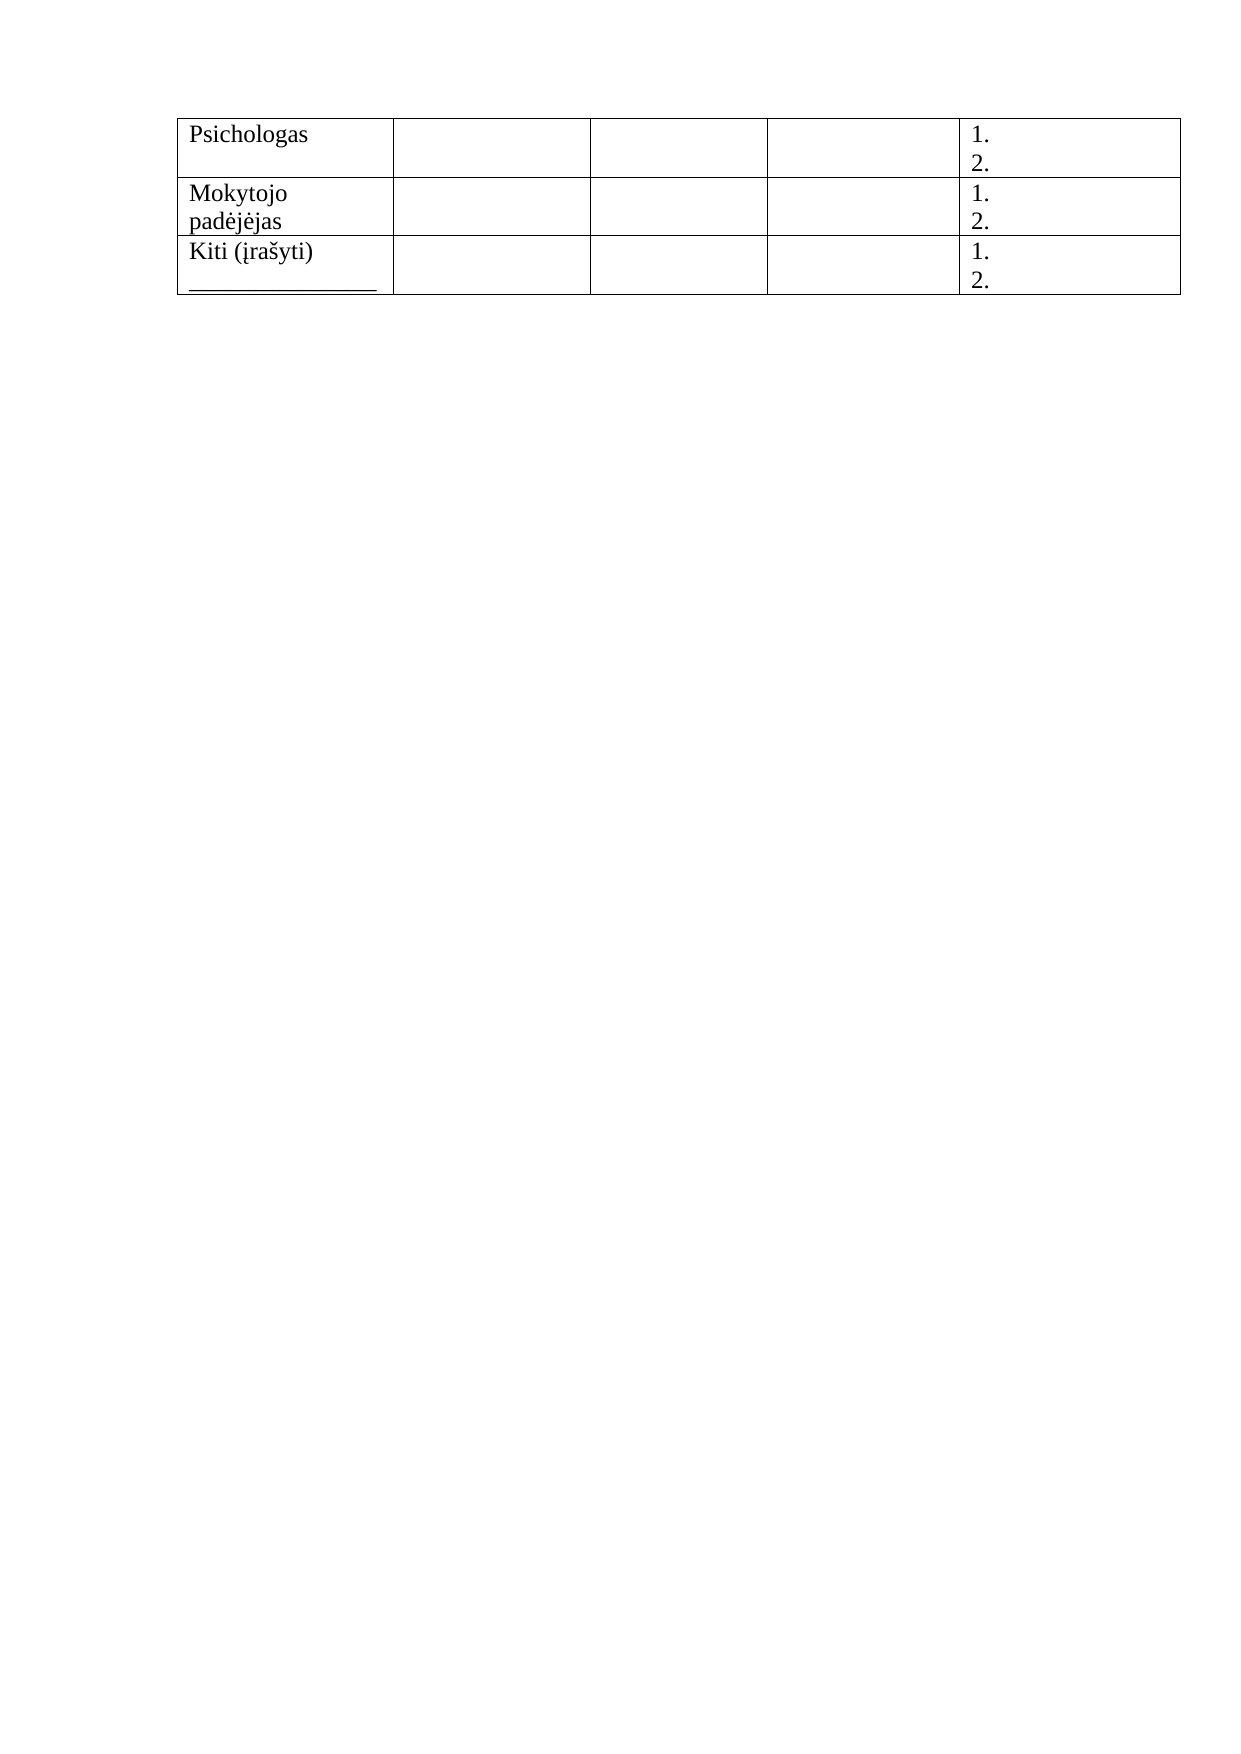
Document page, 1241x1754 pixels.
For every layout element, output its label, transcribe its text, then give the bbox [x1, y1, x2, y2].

table_cell [394, 119, 590, 177]
table_cell 1. 2. [960, 119, 1180, 177]
table_cell [591, 119, 767, 177]
table_cell [394, 178, 590, 235]
table_cell [394, 236, 590, 294]
table_cell 1. 2. [960, 178, 1180, 235]
table_cell Kiti (įrašyti) _______________ [178, 236, 393, 294]
table_cell Mokytojo padėjėjas [178, 178, 393, 235]
table_cell [768, 236, 959, 294]
table_cell 1. 2. [960, 236, 1180, 294]
table_cell [591, 236, 767, 294]
table_cell [768, 119, 959, 177]
table_cell Psichologas [178, 119, 393, 177]
table_cell [591, 178, 767, 235]
table_cell [768, 178, 959, 235]
